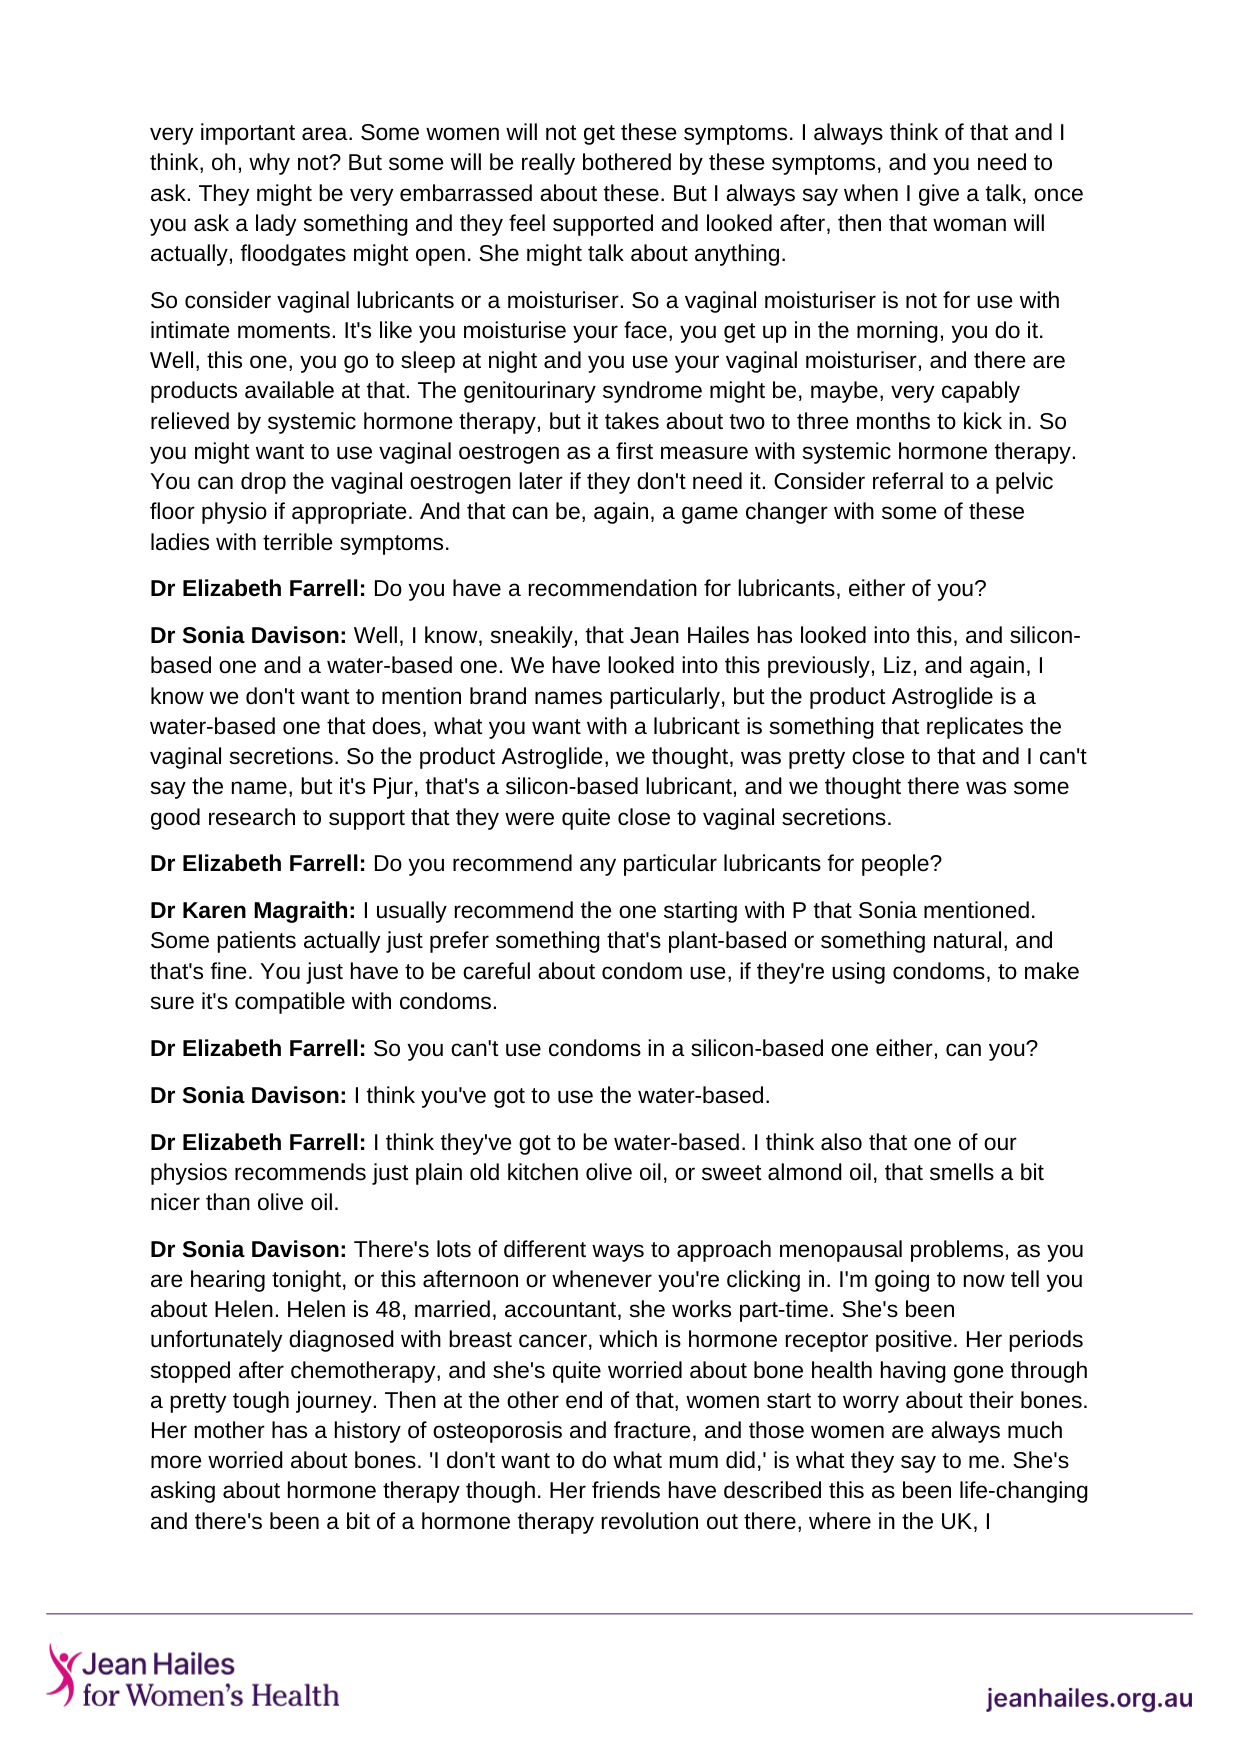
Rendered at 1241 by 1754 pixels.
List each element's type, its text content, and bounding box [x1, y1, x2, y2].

text Dr Elizabeth Farrell: Do you have a recommendation for lubricants, either of you? [150, 575, 1090, 602]
text Dr Sonia Davison: Well, I know, sneakily, that Jean Hailes has looked into this, and silicon-based one and a water-based one. We have looked into this previously, Liz, and again, I know we don't want to mention brand names particularly, but the product Astroglide is a water-based one that does, what you want with a lubricant is something that replicates the vaginal secretions. So the product Astroglide, we thought, was pretty close to that and I can't say the name, but it's Pjur, that's a silicon-based lubricant, and we thought there was some good research to support that they were quite close to vaginal secretions. [150, 622, 1090, 830]
text Dr Elizabeth Farrell: Do you recommend any particular lubricants for people? [150, 850, 1090, 877]
picture [0, 1587, 1240, 1754]
text Dr Elizabeth Farrell: I think they've got to be water-based. I think also that one of our physios recommends just plain old kitchen olive oil, or sweet almond oil, that smells a bit nicer than olive oil. [150, 1128, 1090, 1215]
text Dr Elizabeth Farrell: So you can't use condoms in a silicon-based one either, can you? [150, 1035, 1090, 1061]
text Dr Sonia Davison: I think you've got to use the water-based. [150, 1082, 1090, 1108]
text Dr Karen Magraith: I usually recommend the one starting with P that Sonia mentioned. Some patients actually just prefer something that's plant-based or something natural, and that's fine. You just have to be careful about condom use, if they're using condoms, to make sure it's compatible with condoms. [150, 897, 1090, 1014]
text So consider vaginal lubricants or a moisturiser. So a vaginal moisturiser is not for use with intimate moments. It's like you moisturise your face, you get up in the morning, you do it. Well, this one, you go to sleep at night and you use your vaginal moisturiser, and there are products available at that. The genitourinary syndrome might be, maybe, very capably relieved by systemic hormone therapy, but it takes about two to three months to kick in. So you might want to use vaginal oestrogen as a first measure with systemic hormone therapy. You can drop the vaginal oestrogen later if they don't need it. Consider referral to a pelvic floor physio if appropriate. And that can be, again, a game changer with some of these ladies with terrible symptoms. [150, 287, 1090, 555]
